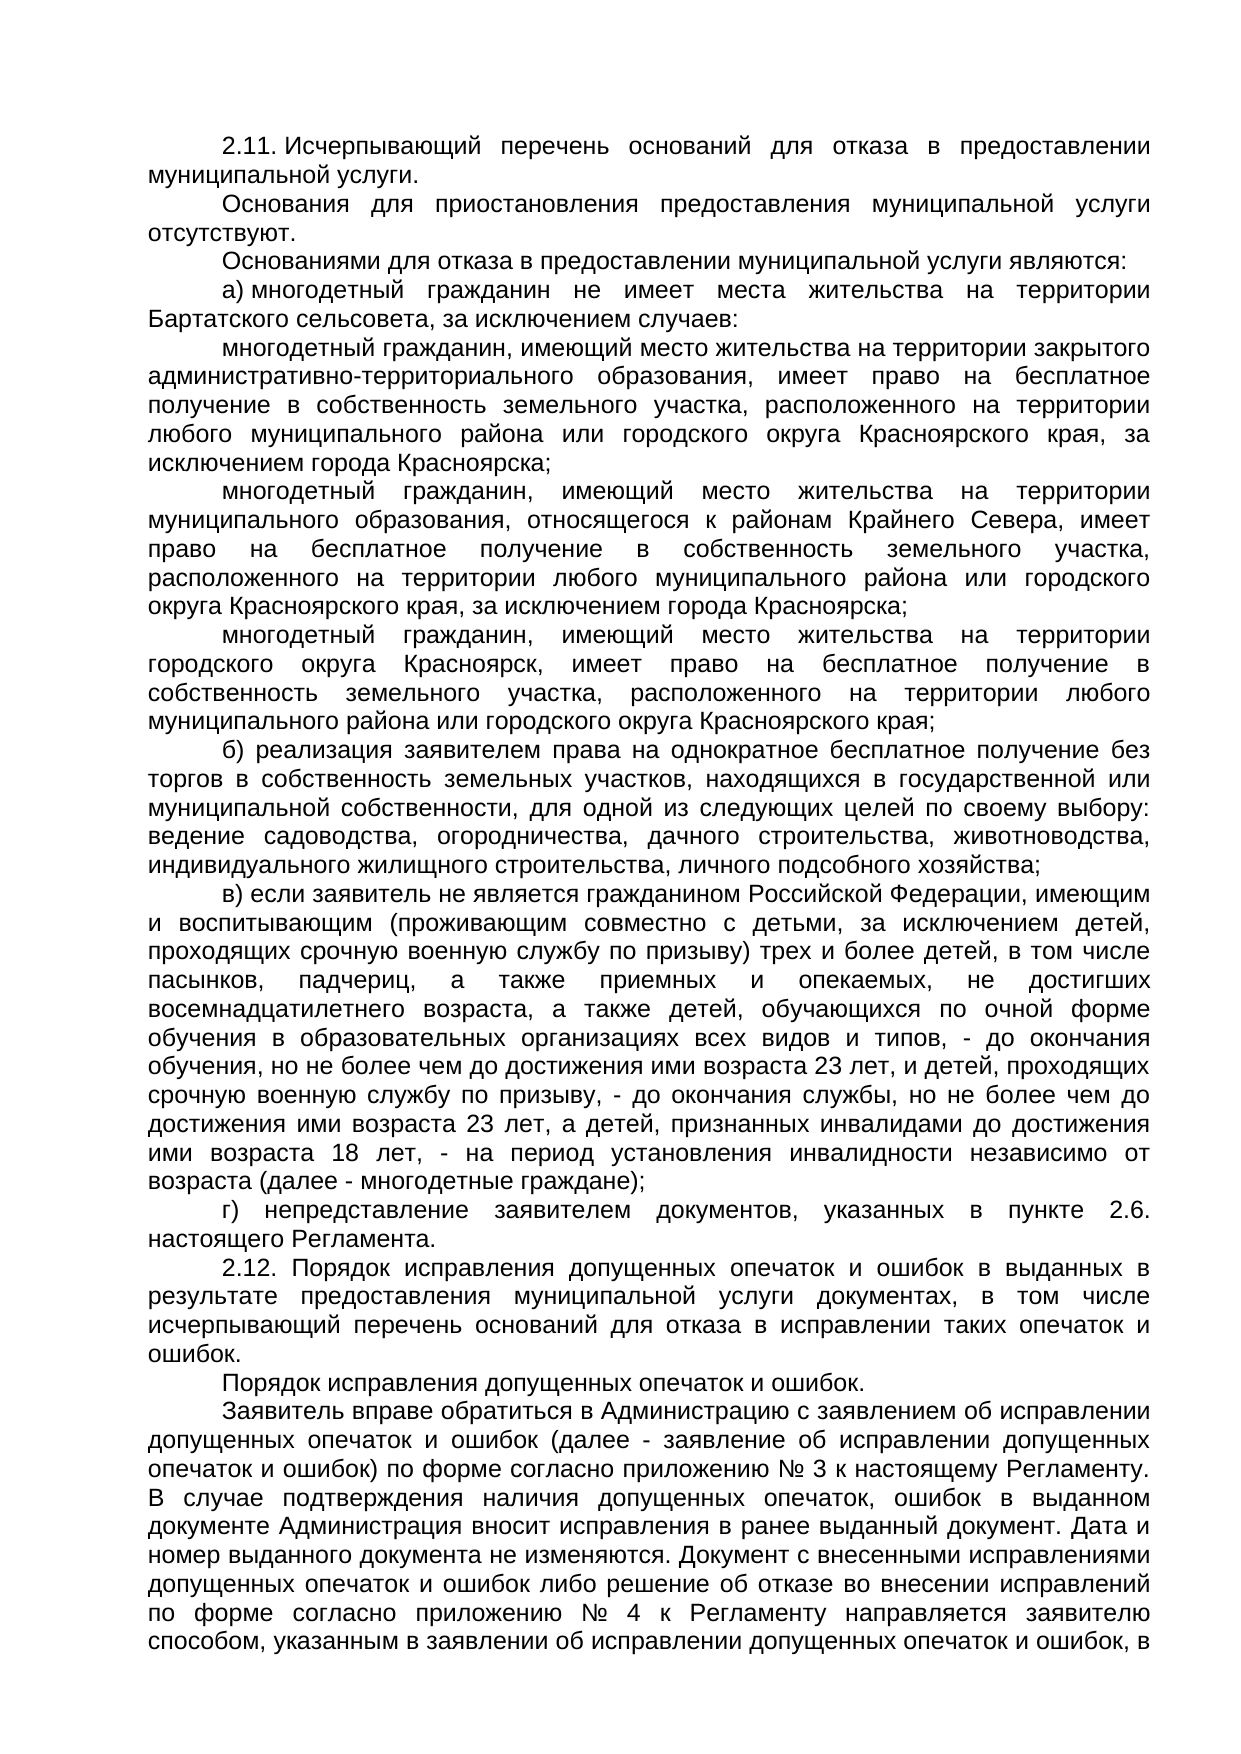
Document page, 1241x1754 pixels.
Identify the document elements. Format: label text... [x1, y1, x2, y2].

text Порядок исправления допущенных опечаток и ошибок. [148, 1368, 1152, 1396]
text Основаниями для отказа в предоставлении муниципальной услуги являются: [148, 246, 1152, 275]
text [148, 1396, 1152, 1655]
text г) непредставление заявителем документов, указанных в пункте 2.6. настоящего Регламента. [148, 1195, 1152, 1253]
text многодетный гражданин, имеющий место жительства на территории муниципального образования, относящегося к районам Крайнего Севера, имеет право на бесплатное получение в собственность земельного участка, расположенного на территории любого муниципального района или городского округа Красноярского края, за исключением города Красноярска; [148, 476, 1152, 620]
text в) если заявитель не является гражданином Российской Федерации, имеющим и воспитывающим (проживающим совместно с детьми, за исключением детей, проходящих срочную военную службу по призыву) трех и более детей, в том числе пасынков, падчериц, а также приемных и опекаемых, не достигших восемнадцатилетнего возраста, а также детей, обучающихся по очной форме обучения в образовательных организациях всех видов и типов, - до окончания обучения, но не более чем до достижения ими возраста 23 лет, и детей, проходящих срочную военную службу по призыву, - до окончания службы, но не более чем до достижения ими возраста 23 лет, а детей, признанных инвалидами до достижения ими возраста 18 лет, - на период установления инвалидности независимо от возраста (далее - многодетные граждане); [148, 879, 1152, 1195]
text 2.12. Порядок исправления допущенных опечаток и ошибок в выданных в результате предоставления муниципальной услуги документах, в том числе исчерпывающий перечень оснований для отказа в исправлении таких опечаток и ошибок. [148, 1253, 1152, 1368]
text б) реализация заявителем права на однократное бесплатное получение без торгов в собственность земельных участков, находящихся в государственной или муниципальной собственности, для одной из следующих целей по своему выбору: ведение садоводства, огородничества, дачного строительства, животноводства, индивидуального жилищного строительства, личного подсобного хозяйства; [148, 735, 1152, 879]
text а) многодетный гражданин не имеет места жительства на территории Бартатского сельсовета, за исключением случаев: [148, 275, 1152, 333]
text 2.11. Исчерпывающий перечень оснований для отказа в предоставлении муниципальной услуги. [148, 131, 1152, 189]
text многодетный гражданин, имеющий место жительства на территории городского округа Красноярск, имеет право на бесплатное получение в собственность земельного участка, расположенного на территории любого муниципального района или городского округа Красноярского края; [148, 620, 1152, 735]
text Основания для приостановления предоставления муниципальной услуги отсутствуют. [148, 189, 1152, 246]
text многодетный гражданин, имеющий место жительства на территории закрытого административно-территориального образования, имеет право на бесплатное получение в собственность земельного участка, расположенного на территории любого муниципального района или городского округа Красноярского края, за исключением города Красноярска; [148, 333, 1152, 476]
